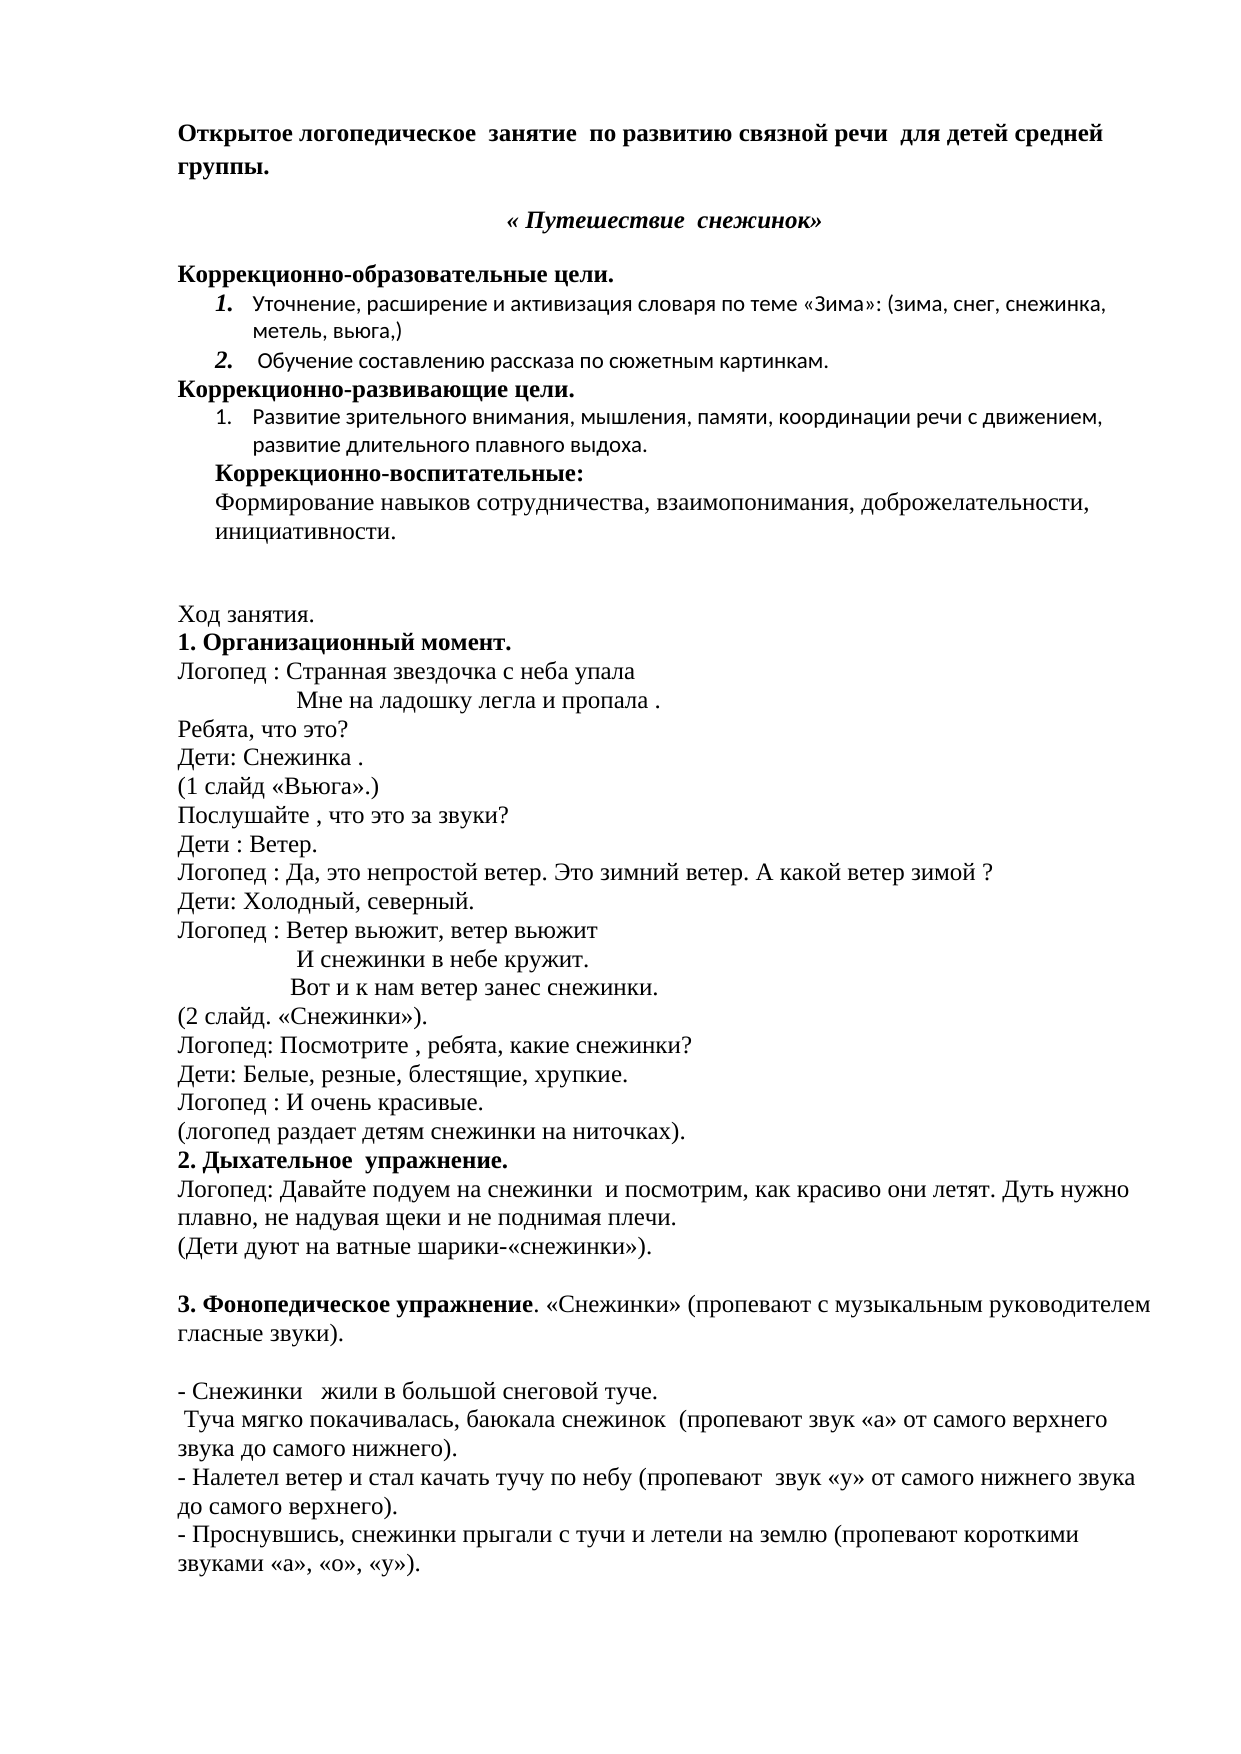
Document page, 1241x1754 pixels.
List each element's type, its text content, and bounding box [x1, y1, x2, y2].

text Коррекционно-развивающие цели. [177, 374, 1152, 402]
text Логопед : Да, это непростой ветер. Это зимний ветер. А какой ветер зимой ? [177, 857, 1152, 886]
text Формирование навыков сотрудничества, взаимопонимания, доброжелательности, инициативности. [215, 487, 1152, 545]
text Логопед : И очень красивые. [177, 1087, 1152, 1116]
text Ход занятия. [177, 599, 1152, 627]
text Дети: Снежинка . [177, 742, 1152, 771]
text Логопед : Ветер вьюжит, ветер вьюжит [177, 915, 1152, 944]
list Обучение составлению рассказа по сюжетным картинкам. [215, 345, 1152, 374]
text Дети : Ветер. [177, 829, 1152, 857]
text (2 слайд. «Снежинки»). [177, 1001, 1152, 1030]
text Логопед: Посмотрите , ребята, какие снежинки? [177, 1030, 1152, 1059]
text 2. Дыхательное упражнение. [177, 1145, 1152, 1174]
text Логопед : Странная звездочка с неба упала [177, 656, 1152, 685]
text « Путешествие снежинок» [177, 205, 1152, 234]
text Дети: Белые, резные, блестящие, хрупкие. [177, 1059, 1152, 1087]
text - Налетел ветер и стал качать тучу по небу (пропевают звук «у» от самого нижнего звука до самого верхнего). [177, 1462, 1152, 1519]
text (логопед раздает детям снежинки на ниточках). [177, 1116, 1152, 1145]
text Мне на ладошку легла и пропала . [177, 685, 1152, 714]
list Развитие зрительного внимания, мышления, памяти, координации речи с движением, развитие длительного плавного выдоха. [215, 402, 1152, 458]
text И снежинки в небе кружит. [177, 944, 1152, 972]
text - Проснувшись, снежинки прыгали с тучи и летели на землю (пропевают короткими звуками «а», «о», «у»). [177, 1519, 1152, 1577]
text Коррекционно-воспитательные: [215, 458, 1152, 487]
text Ребята, что это? [177, 714, 1152, 742]
text Открытое логопедическое занятие по развитию связной речи для детей средней группы. [177, 118, 1152, 180]
text Логопед: Давайте подуем на снежинки и посмотрим, как красиво они летят. Дуть нужно плавно, не надувая щеки и не поднимая плечи. [177, 1174, 1152, 1231]
text (1 слайд «Вьюга».) [177, 771, 1152, 800]
list Уточнение, расширение и активизация словаря по теме «Зима»: (зима, снег, снежинка, метель, вьюга,) [215, 288, 1152, 345]
text Туча мягко покачивалась, баюкала снежинок (пропевают звук «а» от самого верхнего звука до самого нижнего). [177, 1404, 1152, 1462]
text 3. Фонопедическое упражнение. «Снежинки» (пропевают с музыкальным руководителем гласные звуки). [177, 1289, 1152, 1347]
text - Снежинки жили в большой снеговой туче. [177, 1376, 1152, 1404]
text Послушайте , что это за звуки? [177, 800, 1152, 829]
text Коррекционно-образовательные цели. [177, 259, 1152, 288]
text Дети: Холодный, северный. [177, 886, 1152, 915]
text (Дети дуют на ватные шарики-«снежинки»). [177, 1231, 1152, 1260]
text Вот и к нам ветер занес снежинки. [177, 972, 1152, 1001]
text 1. Организационный момент. [177, 627, 1152, 656]
